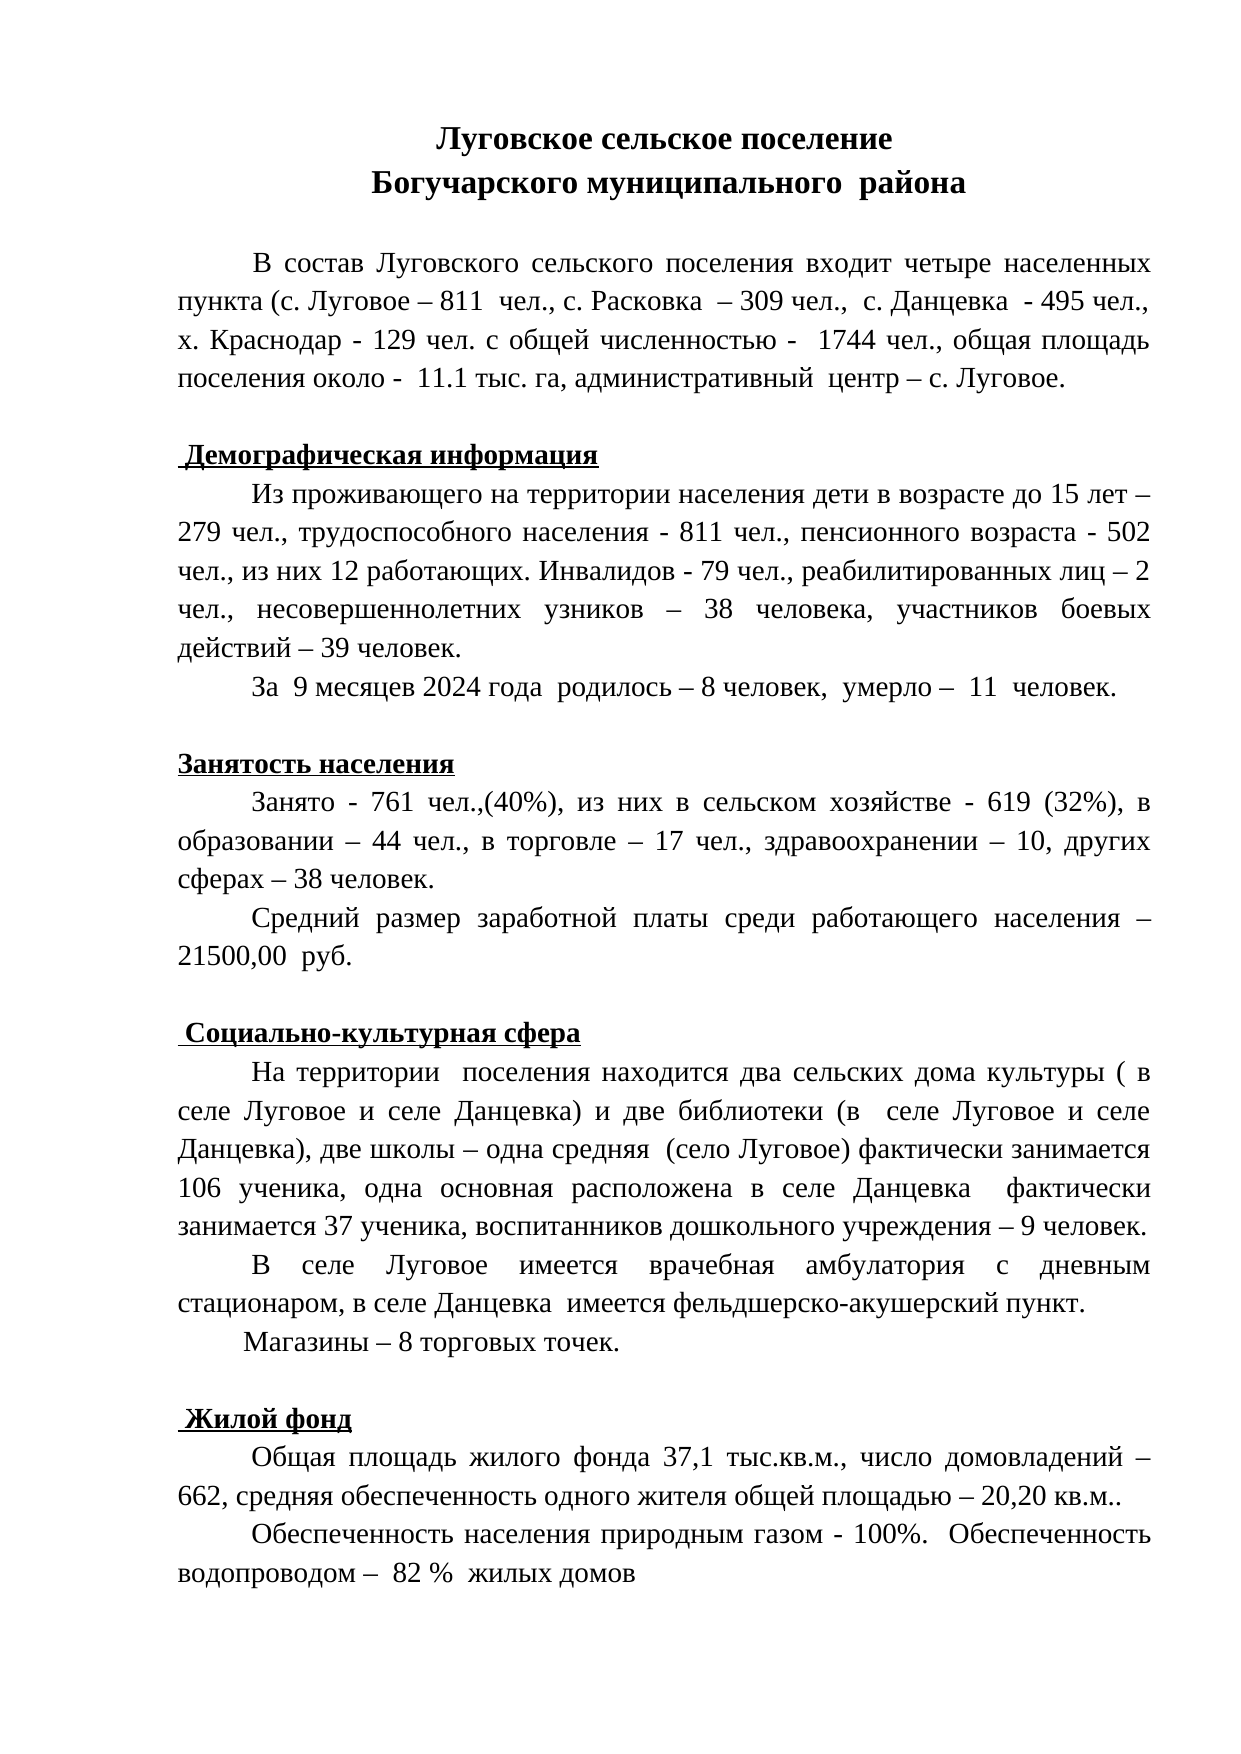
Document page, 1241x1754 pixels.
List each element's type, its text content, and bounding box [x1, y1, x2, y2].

text Из проживающего на территории населения дети в возрасте до 15 лет – 279 чел., трудоспособного населения - 811 чел., пенсионного возраста - 502 чел., из них 12 работающих. Инвалидов - 79 чел., реабилитированных лиц – 2 чел., несовершеннолетних узников – 38 человека, участников боевых действий – 39 человек. [177, 476, 1152, 664]
text В селе Луговое имеется врачебная амбулатория с дневным стационаром, в селе Данцевка имеется фельдшерско-акушерский пункт. [177, 1247, 1152, 1319]
text Социально-культурная сфера [177, 1016, 1152, 1049]
text Луговское сельское поселение [177, 118, 1152, 156]
text Магазины – 8 торговых точек. [177, 1324, 1152, 1357]
text За 9 месяцев 2024 года родилось – 8 человек, умерло – 11 человек. [177, 669, 1152, 702]
text Общая площадь жилого фонда 37,1 тыс.кв.м., число домовладений – 662, средняя обеспеченность одного жителя общей площадью – 20,20 кв.м.. [177, 1439, 1152, 1512]
text Занятость населения [177, 746, 1152, 779]
text Средний размер заработной платы среди работающего населения – 21500,00 руб. [177, 900, 1152, 972]
text В состав Луговского сельского поселения входит четыре населенных пункта (с. Луговое – 811 чел., с. Расковка – 309 чел., с. Данцевка - 495 чел., х. Краснодар - 129 чел. с общей численностью - 1744 чел., общая площадь поселения около - 11.1 тыс. га, административный центр – с. Луговое. [177, 245, 1152, 394]
text Обеспеченность населения природным газом - 100%. Обеспеченность водопроводом – 82 % жилых домов [177, 1517, 1152, 1589]
text На территории поселения находится два сельских дома культуры ( в селе Луговое и селе Данцевка) и две библиотеки (в селе Луговое и селе Данцевка), две школы – одна средняя (село Луговое) фактически занимается 106 ученика, одна основная расположена в селе Данцевка фактически занимается 37 ученика, воспитанников дошкольного учреждения – 9 человек. [177, 1054, 1152, 1242]
text Занято - 761 чел.,(40%), из них в сельском хозяйстве - 619 (32%), в образовании – 44 чел., в торговле – 17 чел., здравоохранении – 10, других сферах – 38 человек. [177, 784, 1152, 895]
text Богучарского муниципального района [177, 162, 1152, 201]
text Демографическая информация [177, 437, 1152, 471]
text Жилой фонд [177, 1401, 1152, 1434]
